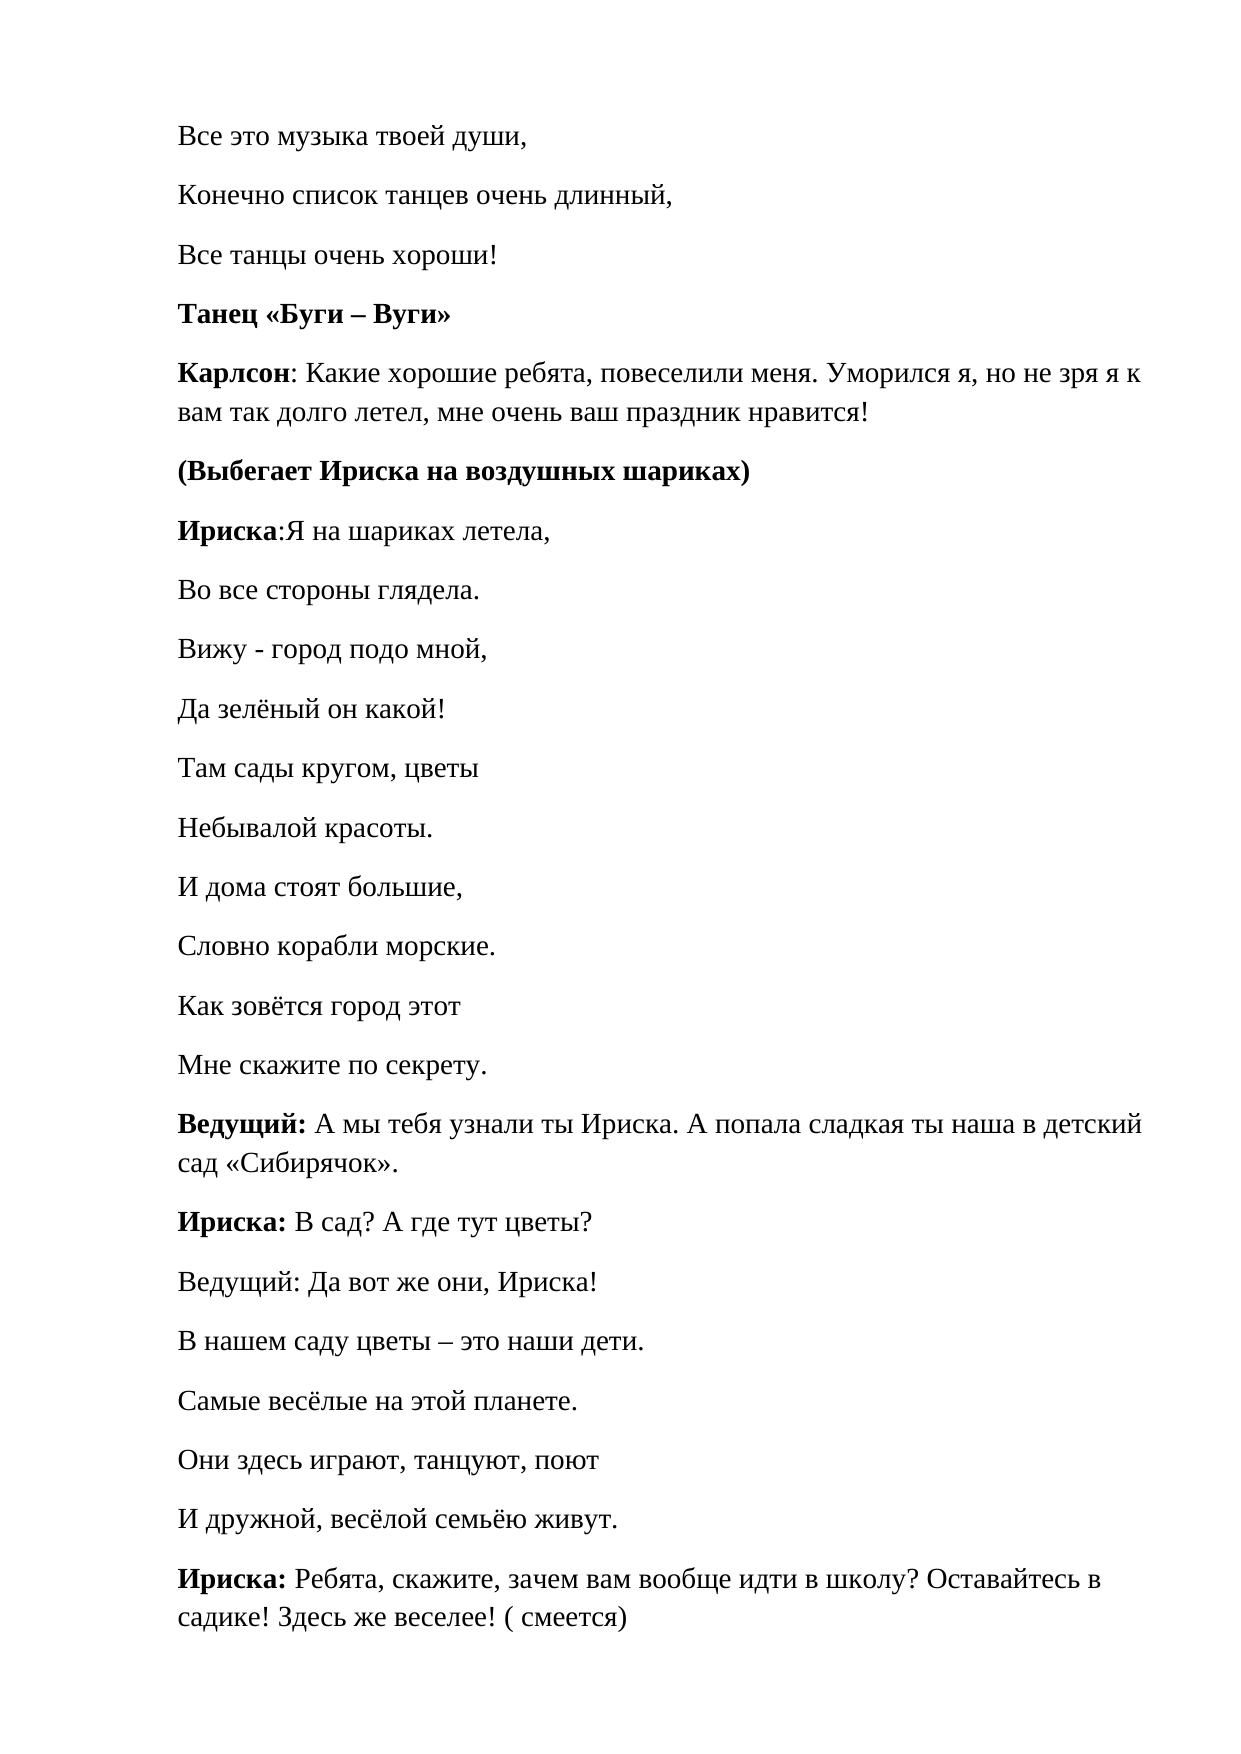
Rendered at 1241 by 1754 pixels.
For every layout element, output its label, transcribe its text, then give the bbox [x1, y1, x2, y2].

text Ириска:Я на шариках летела, [177, 513, 1152, 546]
text Они здесь играют, танцуют, поют [177, 1442, 1152, 1476]
text Все танцы очень хороши! [177, 237, 1152, 270]
text Ведущий: Да вот же они, Ириска! [177, 1264, 1152, 1297]
text Танец «Буги – Вуги» [177, 296, 1152, 330]
text Конечно список танцев очень длинный, [177, 177, 1152, 211]
text (Выбегает Ириска на воздушных шариках) [177, 453, 1152, 487]
text Карлсон: Какие хорошие ребята, повеселили меня. Уморился я, но не зря я к вам так долго летел, мне очень ваш праздник нравится! [177, 356, 1152, 428]
text Небывалой красоты. [177, 810, 1152, 843]
text Во все стороны глядела. [177, 572, 1152, 606]
text Мне скажите по секрету. [177, 1047, 1152, 1081]
text Ириска: В сад? А где тут цветы? [177, 1204, 1152, 1238]
text Ведущий: А мы тебя узнали ты Ириска. А попала сладкая ты наша в детский сад «Сибирячок». [177, 1107, 1152, 1179]
text Да зелёный он какой! [177, 691, 1152, 724]
text В нашем саду цветы – это наши дети. [177, 1323, 1152, 1357]
text И дружной, весёлой семьёю живут. [177, 1501, 1152, 1535]
text Там сады кругом, цветы [177, 750, 1152, 784]
text Вижу - город подо мной, [177, 632, 1152, 665]
text Ириска: Ребята, скажите, зачем вам вообще идти в школу? Оставайтесь в садике! Здесь же веселее! ( смеется) [177, 1561, 1152, 1633]
text Словно корабли морские. [177, 928, 1152, 962]
text Как зовётся город этот [177, 988, 1152, 1021]
text Самые весёлые на этой планете. [177, 1383, 1152, 1416]
text И дома стоят большие, [177, 869, 1152, 903]
text Все это музыка твоей души, [177, 118, 1152, 152]
